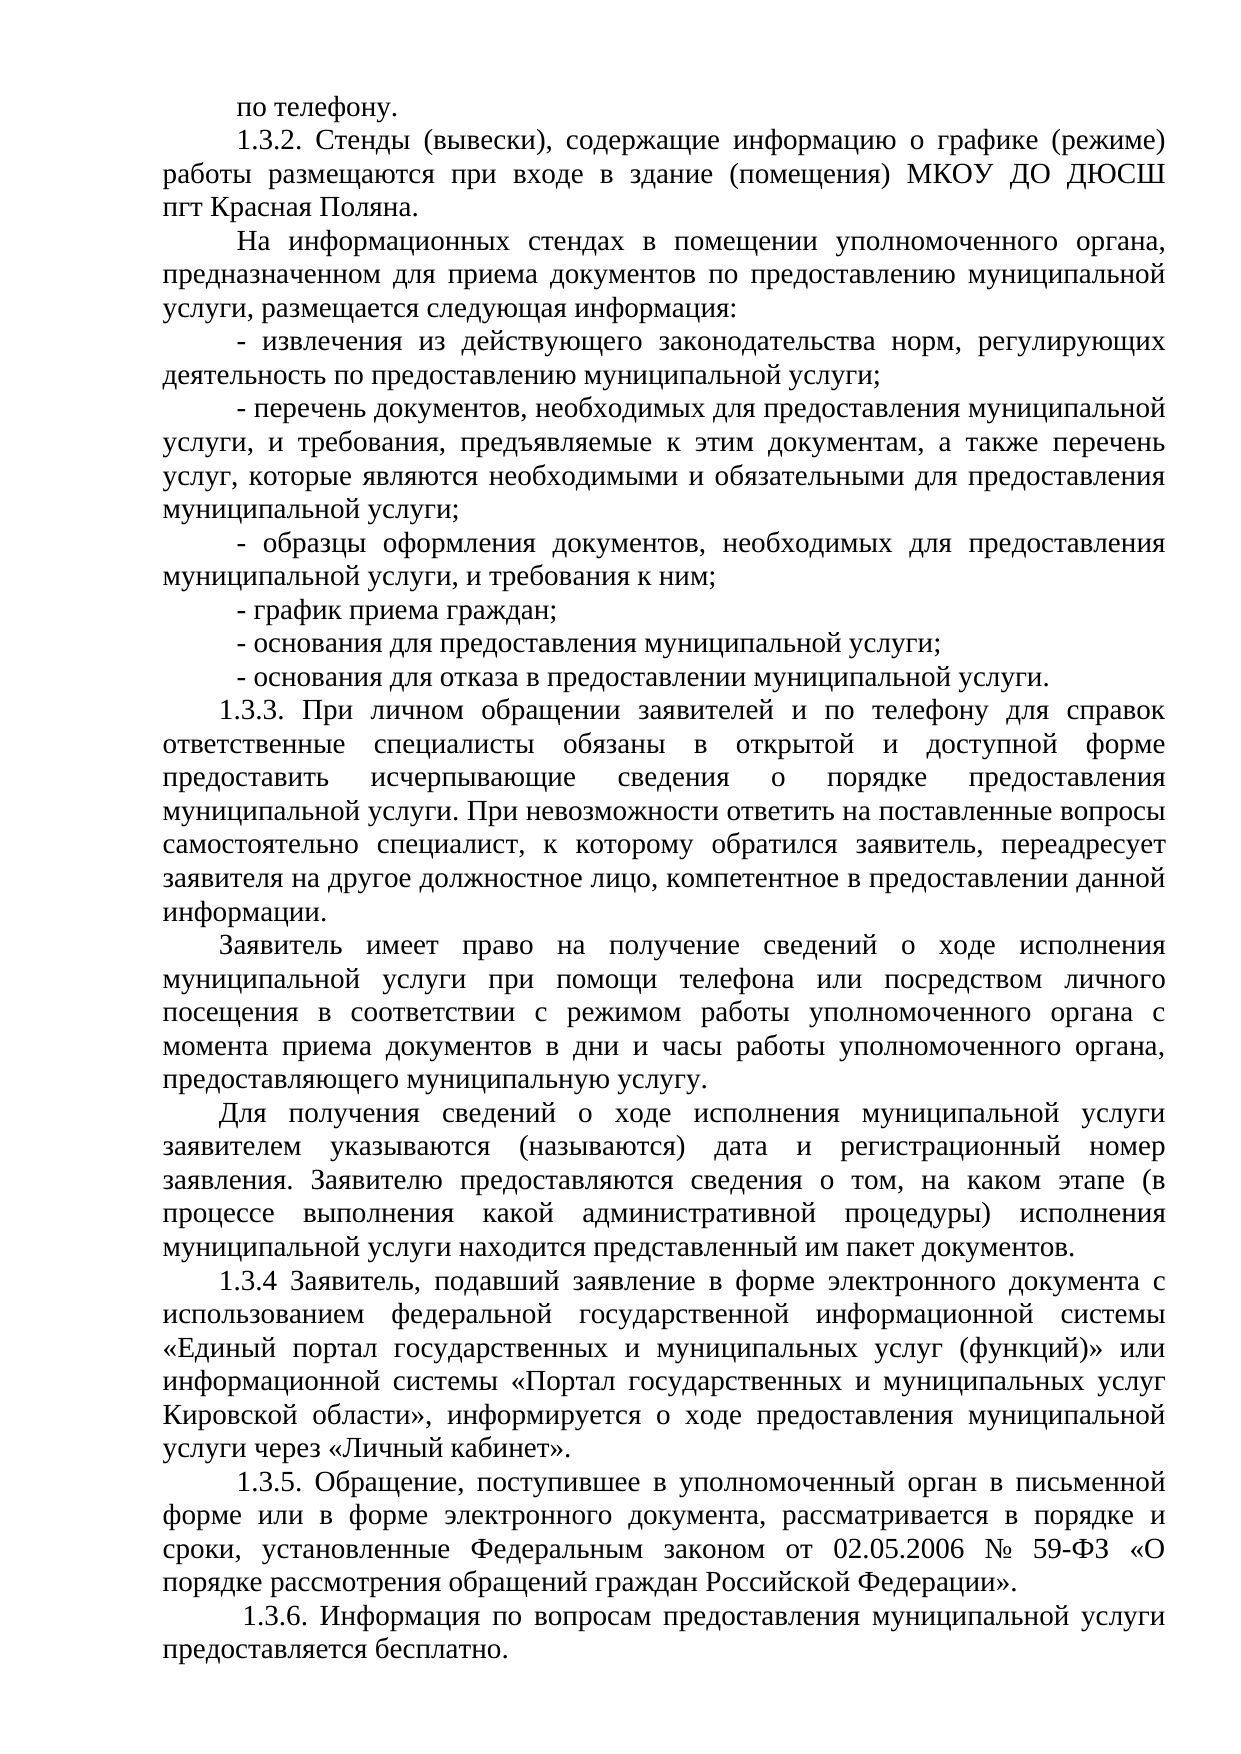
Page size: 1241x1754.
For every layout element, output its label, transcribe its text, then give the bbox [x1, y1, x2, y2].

text - основания для предоставления муниципальной услуги; [162, 625, 1167, 659]
text 1.3.6. Информация по вопросам предоставления муниципальной услуги предоставляется бесплатно. [162, 1598, 1167, 1665]
text 1.3.4 Заявитель, подавший заявление в форме электронного документа с использованием федеральной государственной информационной системы «Единый портал государственных и муниципальных услуг (функций)» или информационной системы «Портал государственных и муниципальных услуг Кировской области», информируется о ходе предоставления муниципальной услуги через «Личный кабинет». [162, 1263, 1167, 1464]
text 1.3.3. При личном обращении заявителей и по телефону для справок ответственные специалисты обязаны в открытой и доступной форме предоставить исчерпывающие сведения о порядке предоставления муниципальной услуги. При невозможности ответить на поставленные вопросы самостоятельно специалист, к которому обратился заявитель, переадресует заявителя на другое должностное лицо, компетентное в предоставлении данной информации. [162, 692, 1167, 927]
text по телефону. [162, 89, 1167, 122]
text На информационных стендах в помещении уполномоченного органа, предназначенном для приема документов по предоставлению муниципальной услуги, размещается следующая информация: [162, 223, 1167, 323]
text 1.3.2. Стенды (вывески), содержащие информацию о графике (режиме) работы размещаются при входе в здание (помещения) МКОУ ДО ДЮСШ пгт Красная Поляна. [162, 122, 1167, 223]
text 1.3.5. Обращение, поступившее в уполномоченный орган в письменной форме или в форме электронного документа, рассматривается в порядке и сроки, установленные Федеральным законом от 02.05.2006 № 59-ФЗ «О порядке рассмотрения обращений граждан Российской Федерации». [162, 1464, 1167, 1598]
text - перечень документов, необходимых для предоставления муниципальной услуги, и требования, предъявляемые к этим документам, а также перечень услуг, которые являются необходимыми и обязательными для предоставления муниципальной услуги; [162, 391, 1167, 525]
text - образцы оформления документов, необходимых для предоставления муниципальной услуги, и требования к ним; [162, 525, 1167, 592]
text - основания для отказа в предоставлении муниципальной услуги. [162, 659, 1167, 692]
text - график приема граждан; [162, 592, 1167, 625]
text Для получения сведений о ходе исполнения муниципальной услуги заявителем указываются (называются) дата и регистрационный номер заявления. Заявителю предоставляются сведения о том, на каком этапе (в процессе выполнения какой административной процедуры) исполнения муниципальной услуги находится представленный им пакет документов. [162, 1095, 1167, 1263]
text - извлечения из действующего законодательства норм, регулирующих деятельность по предоставлению муниципальной услуги; [162, 323, 1167, 391]
text Заявитель имеет право на получение сведений о ходе исполнения муниципальной услуги при помощи телефона или посредством личного посещения в соответствии с режимом работы уполномоченного органа с момента приема документов в дни и часы работы уполномоченного органа, предоставляющего муниципальную услугу. [162, 927, 1167, 1095]
